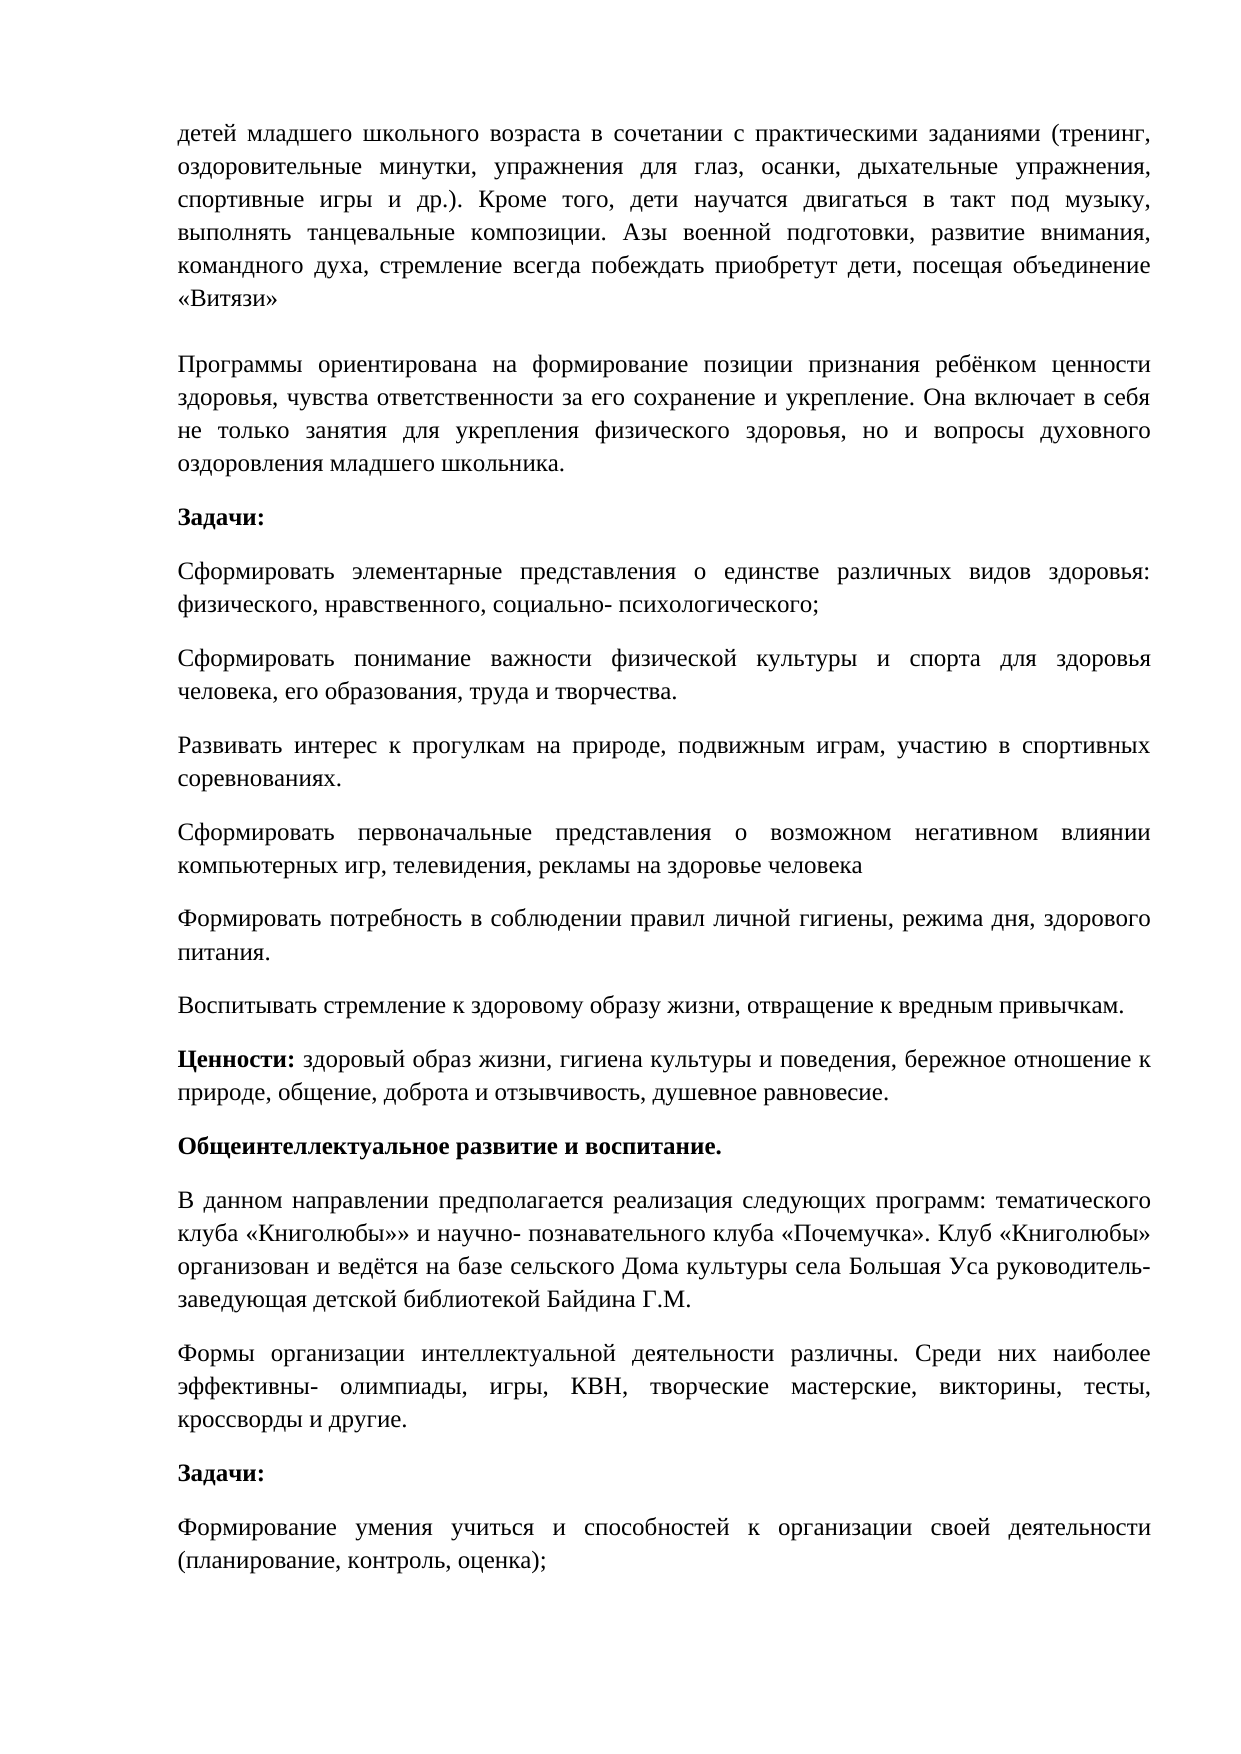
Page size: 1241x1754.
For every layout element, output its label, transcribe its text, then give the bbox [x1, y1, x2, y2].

text Ценности: здоровый образ жизни, гигиена культуры и поведения, бережное отношение к природе, общение, доброта и отзывчивость, душевное равновесие. [177, 1044, 1152, 1106]
text В данном направлении предполагается реализация следующих программ: тематического клуба «Книголюбы»» и научно- познавательного клуба «Почемучка». Клуб «Книголюбы» организован и ведётся на базе сельского Дома культуры села Большая Уса руководитель- заведующая детской библиотекой Байдина Г.М. [177, 1185, 1152, 1313]
text Развивать интерес к прогулкам на природе, подвижным играм, участию в спортивных соревнованиях. [177, 730, 1152, 792]
text Воспитывать стремление к здоровому образу жизни, отвращение к вредным привычкам. [177, 990, 1152, 1019]
text Формировать потребность в соблюдении правил личной гигиены, режима дня, здорового питания. [177, 903, 1152, 965]
text Задачи: [177, 502, 1152, 531]
text Задачи: [177, 1458, 1152, 1487]
text Формы организации интеллектуальной деятельности различны. Среди них наиболее эффективны- олимпиады, игры, КВН, творческие мастерские, викторины, тесты, кроссворды и другие. [177, 1338, 1152, 1433]
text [177, 118, 1152, 477]
text Сформировать понимание важности физической культуры и спорта для здоровья человека, его образования, труда и творчества. [177, 643, 1152, 705]
text Формирование умения учиться и способностей к организации своей деятельности (планирование, контроль, оценка); [177, 1512, 1152, 1573]
text Сформировать первоначальные представления о возможном негативном влиянии компьютерных игр, телевидения, рекламы на здоровье человека [177, 817, 1152, 878]
text Сформировать элементарные представления о единстве различных видов здоровья: физического, нравственного, социально- психологического; [177, 556, 1152, 618]
text Общеинтеллектуальное развитие и воспитание. [177, 1131, 1152, 1160]
